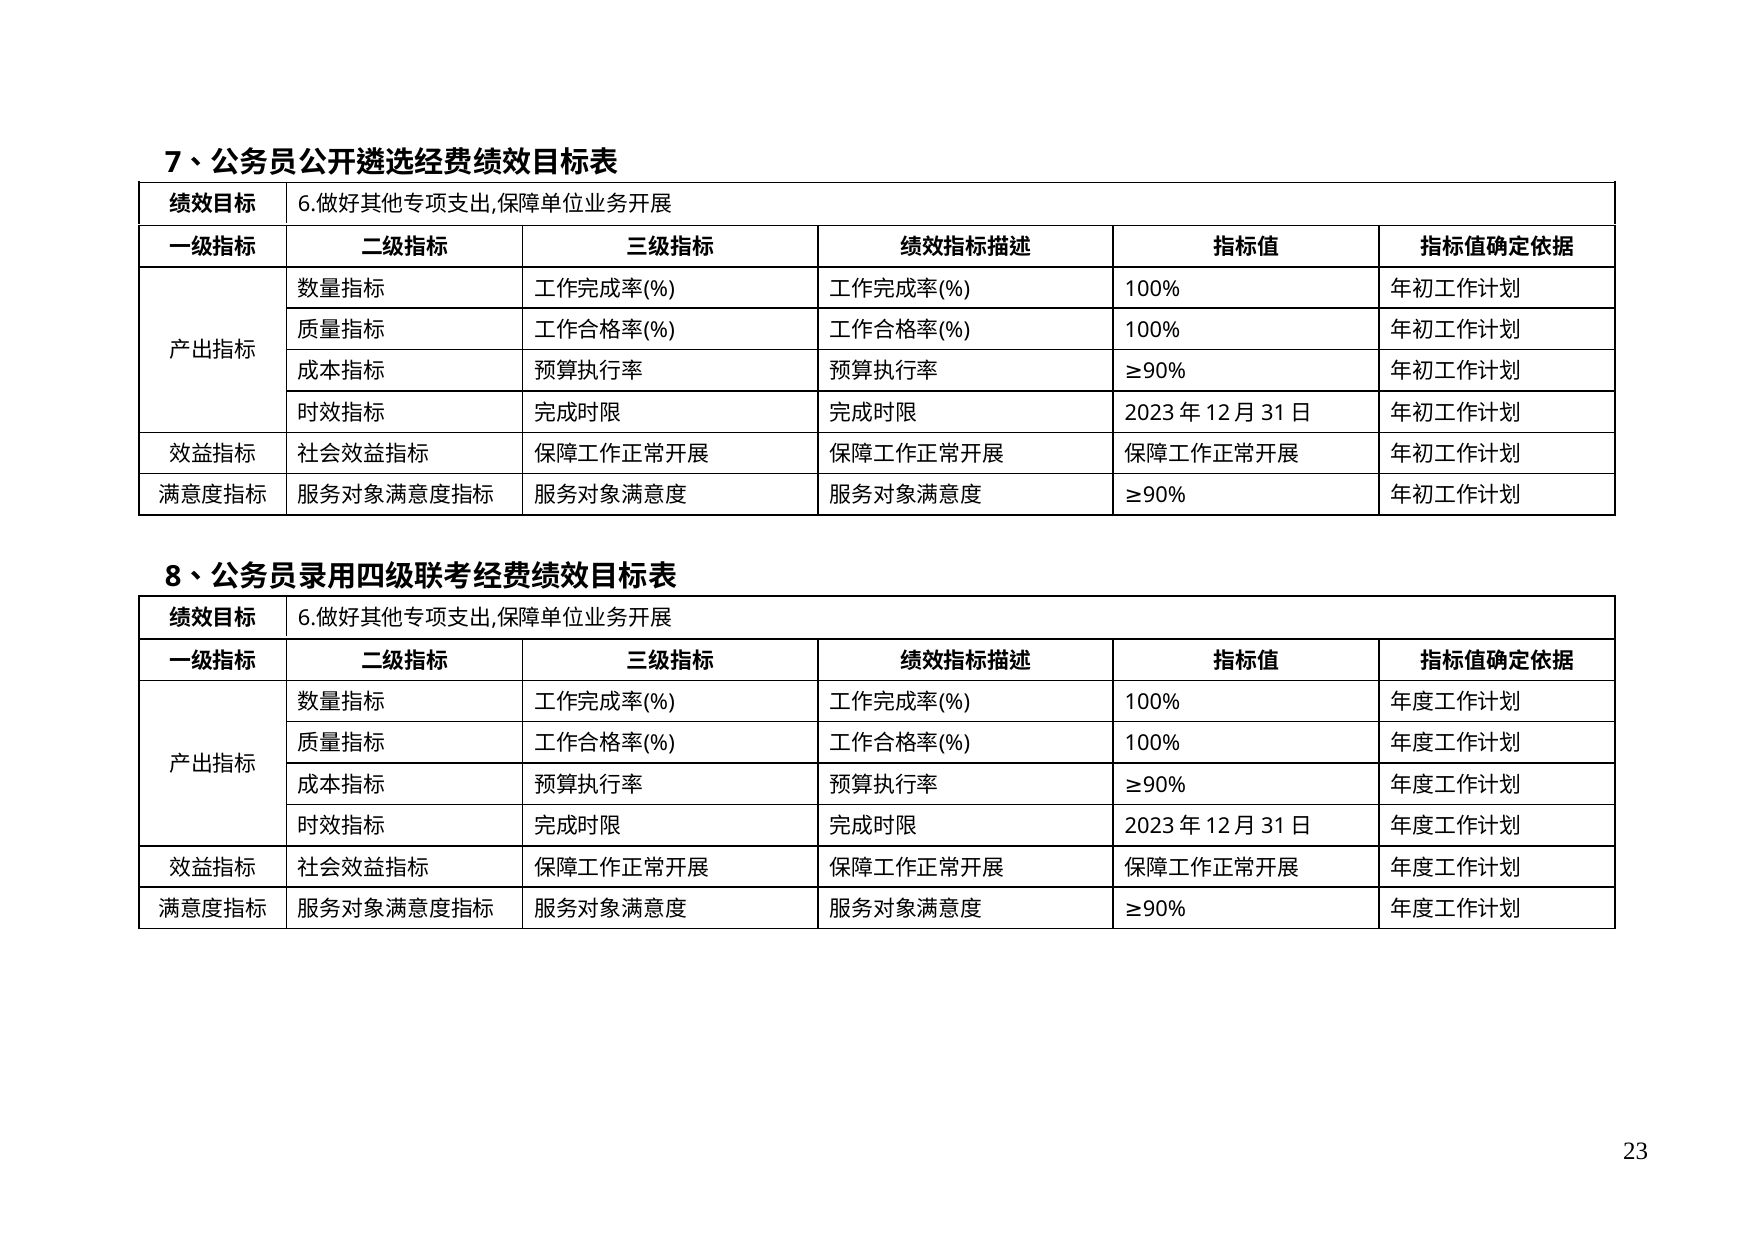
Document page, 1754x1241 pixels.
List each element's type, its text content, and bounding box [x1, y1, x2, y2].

table_cell ≥90% [1114, 764, 1378, 803]
table_header 指标值确定依据 [1380, 640, 1614, 679]
table_cell 服务对象满意度指标 [287, 474, 522, 514]
table_cell 服务对象满意度 [523, 474, 817, 514]
table_cell 产出指标 [140, 681, 286, 845]
table_cell 年度工作计划 [1380, 681, 1614, 721]
table_cell ≥90% [1114, 350, 1378, 390]
table_cell 年度工作计划 [1380, 764, 1614, 803]
table_cell 年度工作计划 [1380, 847, 1614, 886]
table_cell 工作合格率(%) [523, 309, 817, 349]
table_cell 100% [1114, 309, 1378, 349]
table_header 6.做好其他专项支出,保障单位业务开展 [287, 183, 1614, 223]
table_cell 服务对象满意度 [819, 474, 1112, 514]
table_cell 年初工作计划 [1380, 474, 1614, 514]
table_cell 保障工作正常开展 [1114, 847, 1378, 886]
table_cell 完成时限 [819, 392, 1112, 431]
table_cell 100% [1114, 268, 1378, 307]
table_cell 年初工作计划 [1380, 433, 1614, 473]
table_cell 质量指标 [287, 309, 522, 349]
table_cell 预算执行率 [819, 350, 1112, 390]
table_cell 产出指标 [140, 268, 286, 431]
table_header 三级指标 [523, 640, 817, 679]
table_cell 时效指标 [287, 392, 522, 431]
table_cell 服务对象满意度 [819, 888, 1112, 928]
text 7、公务员公开遴选经费绩效目标表 [106, 142, 1648, 181]
table_cell 工作完成率(%) [523, 268, 817, 307]
table_cell 效益指标 [140, 433, 286, 473]
table_header 指标值 [1114, 226, 1378, 266]
table_cell 服务对象满意度 [523, 888, 817, 928]
table_cell 工作完成率(%) [819, 268, 1112, 307]
table_cell 满意度指标 [140, 474, 286, 514]
table_cell 效益指标 [140, 847, 286, 886]
table_cell 保障工作正常开展 [1114, 433, 1378, 473]
table_cell 年初工作计划 [1380, 392, 1614, 431]
table_header 绩效目标 [140, 183, 286, 223]
table_cell 工作合格率(%) [819, 722, 1112, 762]
table_cell 年初工作计划 [1380, 350, 1614, 390]
table_cell 预算执行率 [819, 764, 1112, 803]
table_cell 年度工作计划 [1380, 888, 1614, 928]
table_header 绩效指标描述 [819, 226, 1112, 266]
table_header 绩效指标描述 [819, 640, 1112, 679]
table_cell 成本指标 [287, 350, 522, 390]
table_cell 2023年12月31日 [1114, 392, 1378, 431]
table_cell 年度工作计划 [1380, 722, 1614, 762]
table_cell 完成时限 [523, 805, 817, 845]
table_cell 年度工作计划 [1380, 805, 1614, 845]
table_cell 预算执行率 [523, 350, 817, 390]
table_cell 完成时限 [819, 805, 1112, 845]
table_cell 成本指标 [287, 764, 522, 803]
table_cell 质量指标 [287, 722, 522, 762]
table_header 指标值确定依据 [1380, 226, 1614, 266]
table_cell 完成时限 [523, 392, 817, 431]
table_header 一级指标 [140, 226, 286, 266]
table_cell 数量指标 [287, 681, 522, 721]
table_cell 保障工作正常开展 [523, 433, 817, 473]
table_header 指标值 [1114, 640, 1378, 679]
table_cell 保障工作正常开展 [523, 847, 817, 886]
table_cell 保障工作正常开展 [819, 433, 1112, 473]
table_header 三级指标 [523, 226, 817, 266]
table_header 二级指标 [287, 226, 522, 266]
table_header 绩效目标 [140, 597, 286, 636]
table_cell ≥90% [1114, 474, 1378, 514]
text 8、公务员录用四级联考经费绩效目标表 [106, 555, 1648, 595]
table_cell 服务对象满意度指标 [287, 888, 522, 928]
table_header 6.做好其他专项支出,保障单位业务开展 [287, 597, 1614, 636]
table_cell 工作完成率(%) [523, 681, 817, 721]
table_cell 100% [1114, 681, 1378, 721]
table_cell ≥90% [1114, 888, 1378, 928]
table_cell 社会效益指标 [287, 847, 522, 886]
table_header 一级指标 [140, 640, 286, 679]
table_cell 100% [1114, 722, 1378, 762]
table_cell 工作合格率(%) [523, 722, 817, 762]
table_cell 保障工作正常开展 [819, 847, 1112, 886]
table_cell 预算执行率 [523, 764, 817, 803]
table_cell 工作合格率(%) [819, 309, 1112, 349]
table_cell 年初工作计划 [1380, 268, 1614, 307]
table_cell 年初工作计划 [1380, 309, 1614, 349]
table_cell 工作完成率(%) [819, 681, 1112, 721]
table_cell 2023年12月31日 [1114, 805, 1378, 845]
table_cell 满意度指标 [140, 888, 286, 928]
table_cell 社会效益指标 [287, 433, 522, 473]
table_cell 数量指标 [287, 268, 522, 307]
table_cell 时效指标 [287, 805, 522, 845]
table_header 二级指标 [287, 640, 522, 679]
